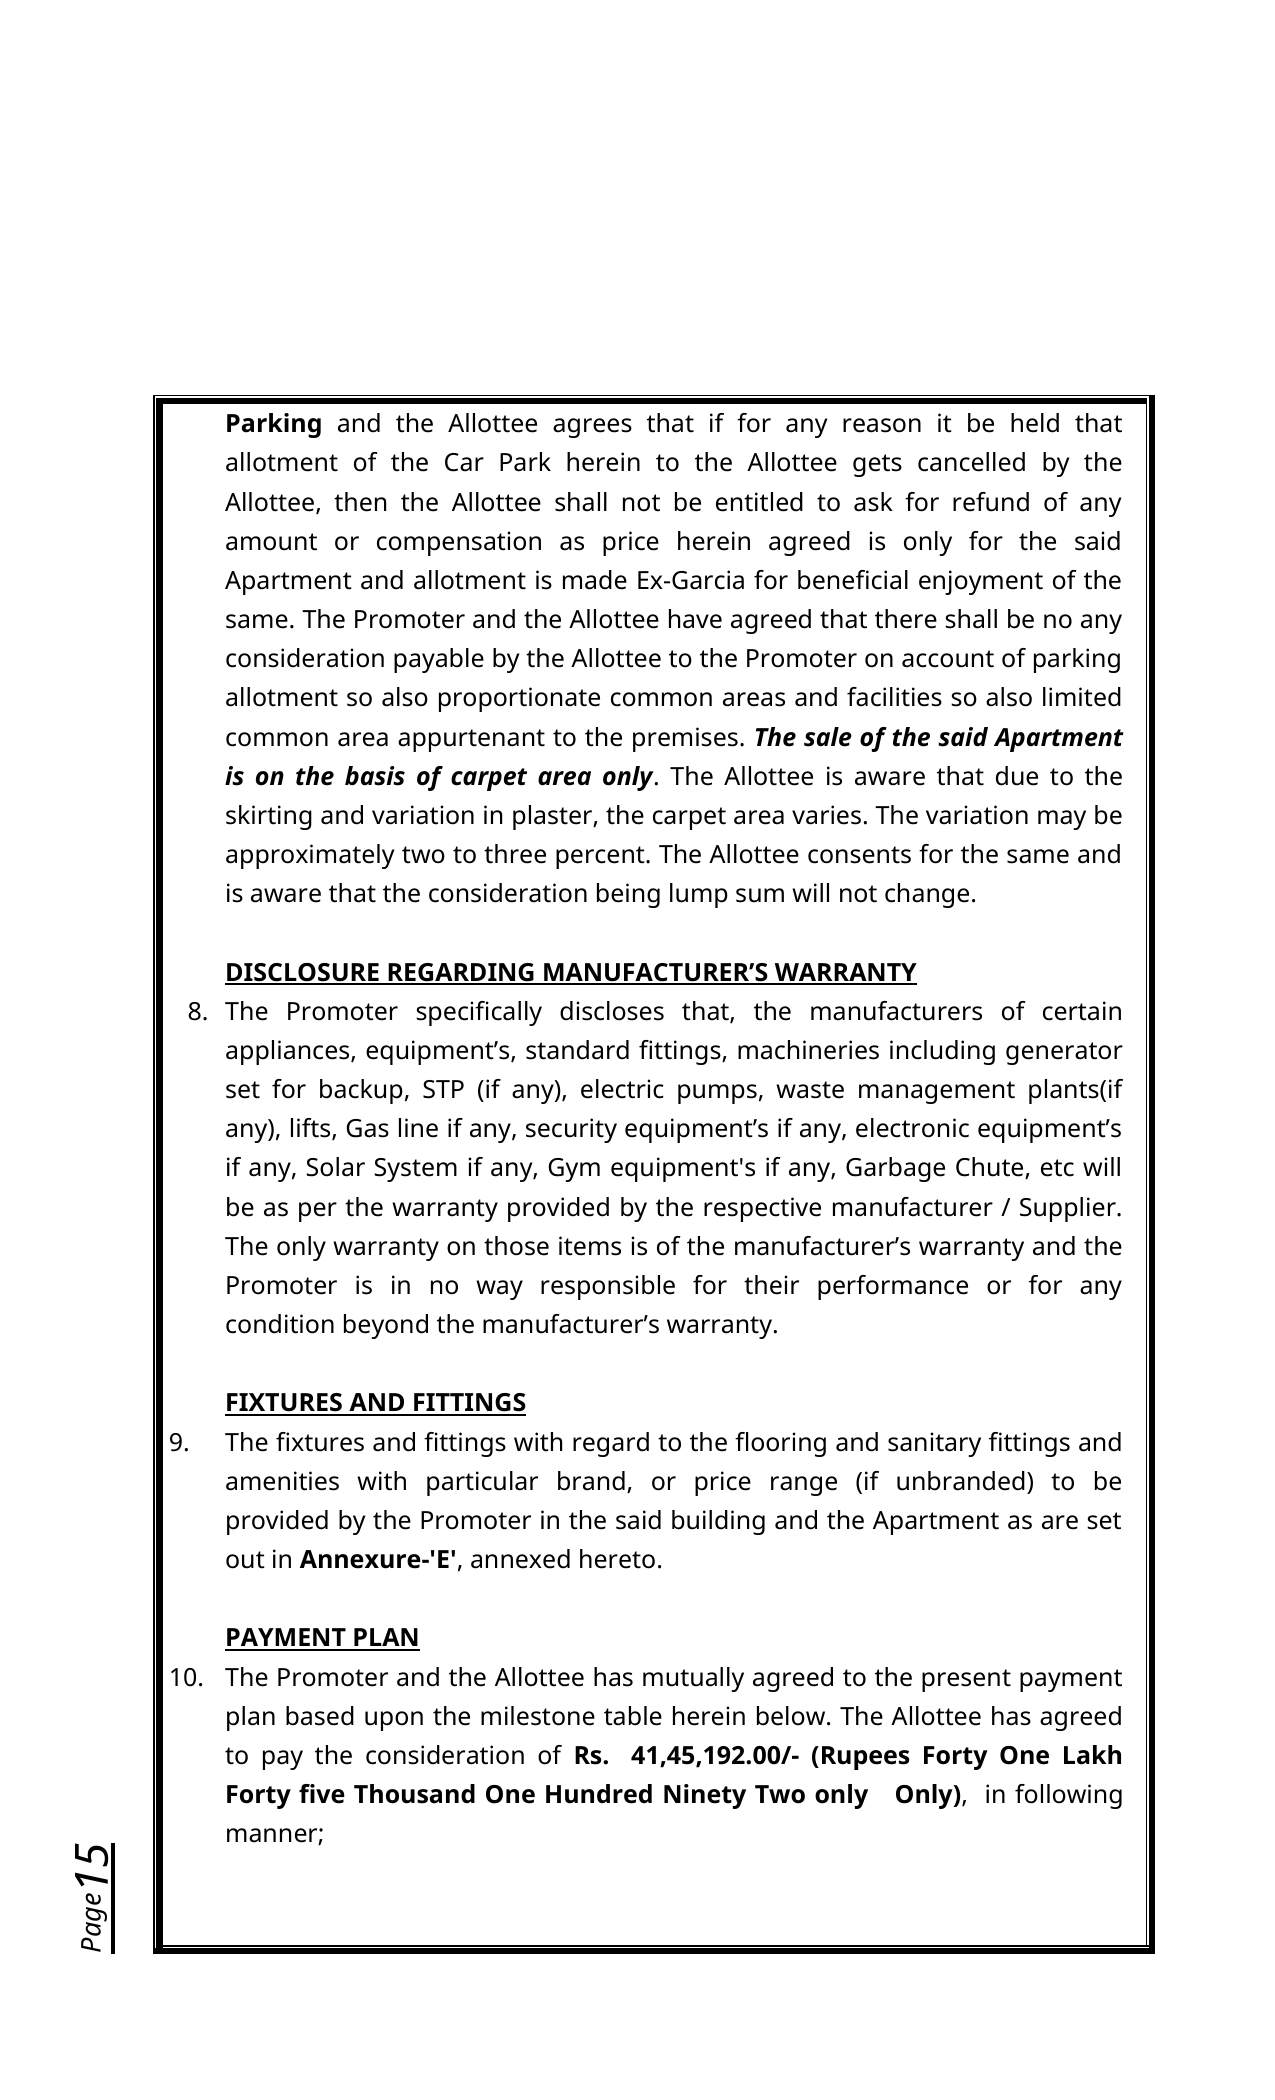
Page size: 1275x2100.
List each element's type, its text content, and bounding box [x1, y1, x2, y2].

text FIXTURES AND FITTINGS [225, 1385, 1124, 1419]
text DISCLOSURE REGARDING MANUFACTURER’S WARRANTY [225, 954, 1124, 988]
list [187, 406, 1124, 910]
list The fixtures and fittings with regard to the flooring and sanitary fittings and amenities with particular brand, or price range (if unbranded) to be provided by the Promoter in the said building and the Apartment as are set out in Annexure-'E', annexed hereto. [169, 1424, 1124, 1576]
text PAYMENT PLAN [225, 1620, 1124, 1654]
list The Promoter and the Allottee has mutually agreed to the present payment plan based upon the milestone table herein below. The Allottee has agreed to pay the consideration of Rs. 41,45,192.00/- (Rupees Forty One Lakh Forty five Thousand One Hundred Ninety Two only Only), in following manner; [169, 1659, 1124, 1850]
list The Promoter specifically discloses that, the manufacturers of certain appliances, equipment’s, standard fittings, machineries including generator set for backup, STP (if any), electric pumps, waste management plants(if any), lifts, Gas line if any, security equipment’s if any, electronic equipment’s if any, Solar System if any, Gym equipment's if any, Garbage Chute, etc will be as per the warranty provided by the respective manufacturer / Supplier. The only warranty on those items is of the manufacturer’s warranty and the Promoter is in no way responsible for their performance or for any condition beyond the manufacturer’s warranty. [187, 993, 1124, 1341]
